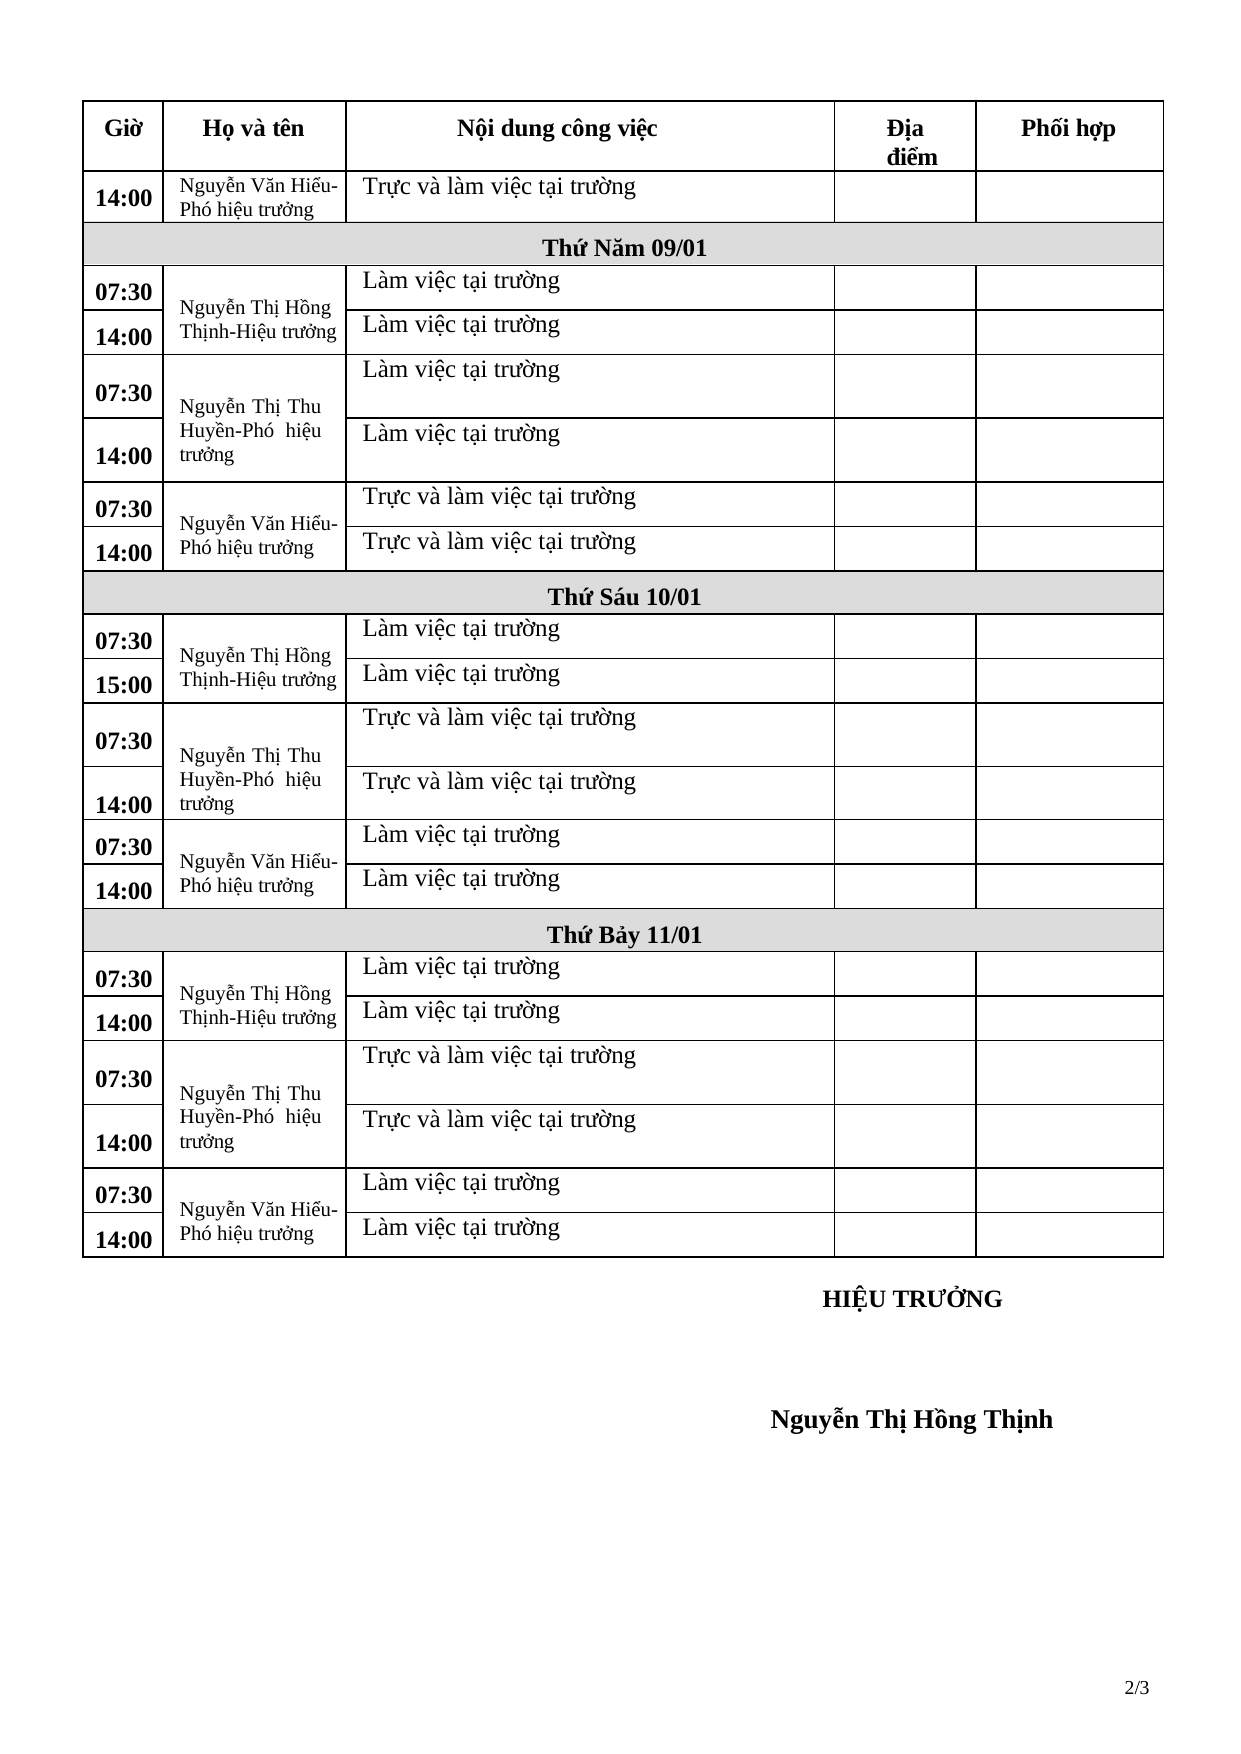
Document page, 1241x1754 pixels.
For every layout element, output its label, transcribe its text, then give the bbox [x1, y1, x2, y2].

table_cell [977, 820, 1163, 863]
table_cell Nguyễn Thị Thu Huyền-Phó hiệu trưởng [164, 704, 345, 819]
table_cell [977, 483, 1163, 526]
table_cell Thứ Bảy 11/01 [84, 909, 1163, 951]
table_cell Làm việc tại trường [347, 865, 834, 908]
table_header Họ và tên [164, 102, 345, 170]
table_cell 14:00 [84, 172, 162, 221]
table_cell Thứ Sáu 10/01 [84, 572, 1163, 613]
table_cell Nguyễn Văn Hiểu- Phó hiệu trưởng [164, 1169, 345, 1256]
table_cell Trực và làm việc tại trường [347, 767, 834, 819]
table_cell [835, 419, 975, 481]
table_cell [835, 1213, 975, 1256]
table_cell 14:00 [84, 1213, 162, 1256]
table_cell [977, 615, 1163, 658]
table_cell 14:00 [84, 865, 162, 908]
table_cell 14:00 [84, 419, 162, 481]
table_cell [835, 483, 975, 526]
table_cell [835, 952, 975, 995]
table_cell [835, 1105, 975, 1167]
table_cell [835, 1041, 975, 1103]
table_cell [977, 1105, 1163, 1167]
table_cell 07:30 [84, 266, 162, 309]
table_cell 14:00 [84, 1105, 162, 1167]
table_cell Trực và làm việc tại trường [347, 483, 834, 526]
table_cell Thứ Năm 09/01 [84, 223, 1163, 264]
table_cell 14:00 [84, 311, 162, 353]
table_cell 15:00 [84, 659, 162, 702]
table_header Giờ [84, 102, 162, 170]
table_cell [835, 820, 975, 863]
table_cell [835, 997, 975, 1040]
table_cell [977, 952, 1163, 995]
table_cell Nguyễn Văn Hiểu- Phó hiệu trưởng [164, 483, 345, 570]
table_cell 07:30 [84, 615, 162, 658]
table_cell 14:00 [84, 527, 162, 570]
table_cell Làm việc tại trường [347, 311, 834, 353]
table_cell Làm việc tại trường [347, 419, 834, 481]
table_cell [977, 865, 1163, 908]
table_cell Nguyễn Thị Thu Huyền-Phó hiệu trưởng [164, 1041, 345, 1167]
table_cell Làm việc tại trường [347, 952, 834, 995]
table_cell Nguyễn Thị Hồng Thịnh-Hiệu trưởng [164, 952, 345, 1040]
table_cell Làm việc tại trường [347, 355, 834, 417]
text HIỆU TRƯỞNG [663, 1284, 1154, 1313]
table_header Địa điểm [835, 102, 975, 170]
table_cell [977, 1169, 1163, 1212]
table_cell Làm việc tại trường [347, 820, 834, 863]
table_cell Làm việc tại trường [347, 1169, 834, 1212]
table_cell Trực và làm việc tại trường [347, 704, 834, 766]
table_cell [977, 1213, 1163, 1256]
table_cell Nguyễn Thị Hồng Thịnh-Hiệu trưởng [164, 266, 345, 353]
table_cell Nguyễn Thị Thu Huyền-Phó hiệu trưởng [164, 355, 345, 481]
table_cell [977, 997, 1163, 1040]
table_cell 07:30 [84, 355, 162, 417]
table_cell [977, 311, 1163, 353]
table_cell Trực và làm việc tại trường [347, 527, 834, 570]
table_header Phối hợp [977, 102, 1163, 170]
table_cell Nguyễn Thị Hồng Thịnh-Hiệu trưởng [164, 615, 345, 702]
table_cell 07:30 [84, 952, 162, 995]
table_cell 07:30 [84, 483, 162, 526]
table_cell [977, 419, 1163, 481]
table_cell [835, 266, 975, 309]
table_header Nội dung công việc [347, 102, 834, 170]
table_cell [835, 172, 975, 221]
table_cell Làm việc tại trường [347, 615, 834, 658]
table_cell [835, 659, 975, 702]
table_cell [977, 172, 1163, 221]
table_cell [835, 355, 975, 417]
table_cell Làm việc tại trường [347, 997, 834, 1040]
table_cell [835, 865, 975, 908]
table_cell [977, 767, 1163, 819]
table_cell Làm việc tại trường [347, 266, 834, 309]
table_cell Nguyễn Văn Hiểu- Phó hiệu trưởng [164, 172, 345, 221]
table_cell [835, 311, 975, 353]
table_cell [835, 1169, 975, 1212]
text Nguyễn Thị Hồng Thịnh [663, 1403, 1161, 1434]
table_cell Nguyễn Văn Hiểu- Phó hiệu trưởng [164, 820, 345, 908]
table_cell [835, 527, 975, 570]
table_cell 07:30 [84, 1169, 162, 1212]
table_cell [977, 659, 1163, 702]
table_cell Trực và làm việc tại trường [347, 1041, 834, 1103]
table_cell 07:30 [84, 704, 162, 766]
table_cell 14:00 [84, 767, 162, 819]
table_cell Trực và làm việc tại trường [347, 172, 834, 221]
table_cell 07:30 [84, 1041, 162, 1103]
table_cell [977, 704, 1163, 766]
table_cell Làm việc tại trường [347, 1213, 834, 1256]
table_cell [977, 266, 1163, 309]
table_cell 07:30 [84, 820, 162, 863]
table_cell 14:00 [84, 997, 162, 1040]
table_cell [835, 704, 975, 766]
table_cell Trực và làm việc tại trường [347, 1105, 834, 1167]
table_cell [977, 1041, 1163, 1103]
table_cell Làm việc tại trường [347, 659, 834, 702]
table_cell [977, 527, 1163, 570]
table_cell [835, 767, 975, 819]
table_cell [977, 355, 1163, 417]
table_cell [835, 615, 975, 658]
